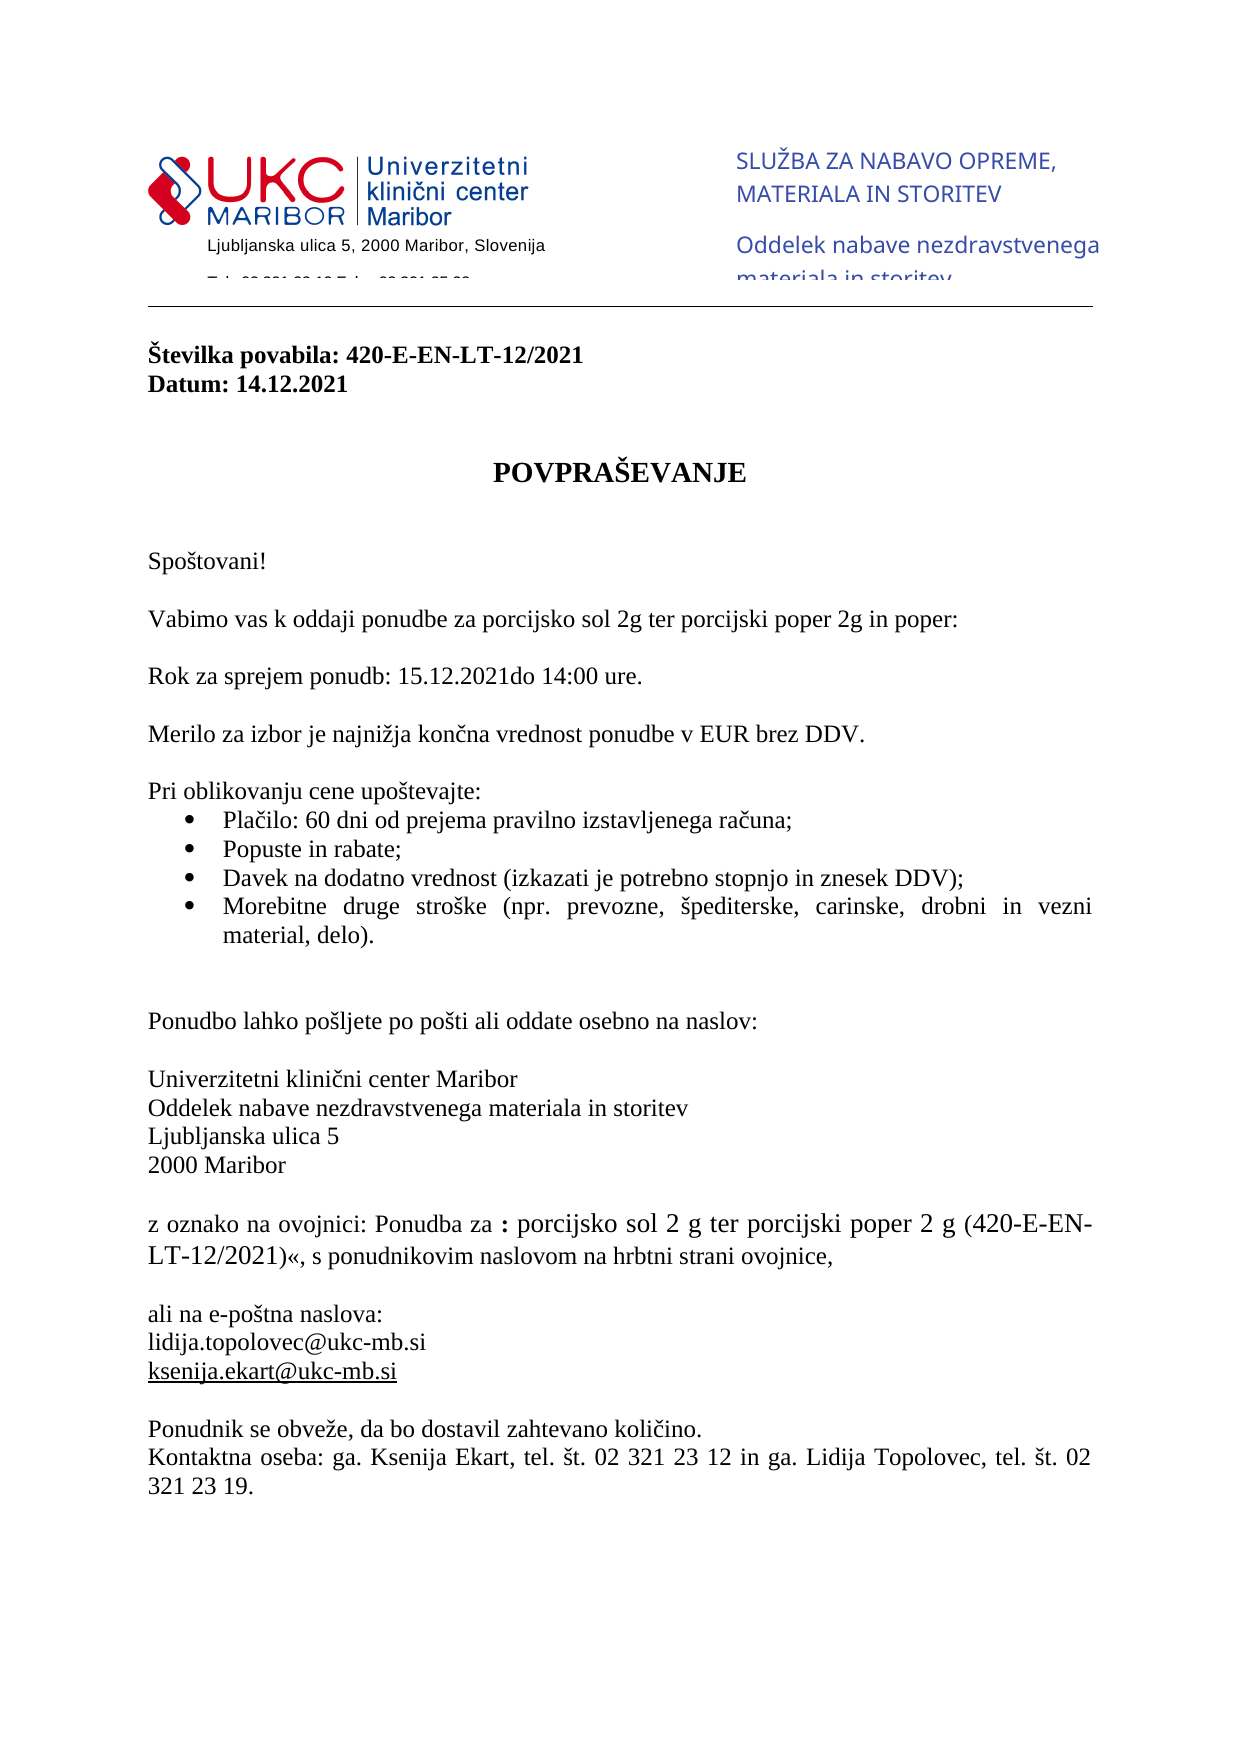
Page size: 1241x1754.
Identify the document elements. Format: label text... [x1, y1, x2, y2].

text Oddelek nabave nezdravstvenega materiala in storitev [148, 1093, 1093, 1121]
text Datum: 14.12.2021 [148, 369, 1093, 398]
list Morebitne druge stroške (npr. prevozne, špediterske, carinske, drobni in vezni material, delo). [185, 891, 1093, 949]
text ali na e-poštna naslova: [148, 1299, 1093, 1327]
list Davek na dodatno vrednost (izkazati je potrebno stopnjo in znesek DDV); [185, 863, 1093, 891]
text Kontaktna oseba: ga. Ksenija Ekart, tel. št. 02 321 23 12 in ga. Lidija Topolovec, tel. št. 02 321 23 19. [148, 1442, 1093, 1500]
text Merilo za izbor je najnižja končna vrednost ponudbe v EUR brez DDV. [148, 719, 1093, 748]
text Pri oblikovanju cene upoštevajte: [148, 776, 1093, 805]
text ksenija.ekart@ukc-mb.si [148, 1356, 1093, 1385]
list Plačilo: 60 dni od prejema pravilno izstavljenega računa; [185, 805, 1093, 834]
text Ponudnik se obveže, da bo dostavil zahtevano količino. [148, 1414, 1093, 1442]
list Popuste in rabate; [185, 834, 1093, 863]
text Ponudbo lahko pošljete po pošti ali oddate osebno na naslov: [148, 1006, 1093, 1035]
text POVPRAŠEVANJE [148, 455, 1093, 489]
text Rok za sprejem ponudb: 15.12.2021do 14:00 ure. [148, 661, 1093, 690]
text Univerzitetni klinični center Maribor [148, 1064, 1093, 1093]
text Številka povabila: 420-E-EN-LT-12/2021 [148, 340, 1093, 369]
text Vabimo vas k oddaji ponudbe za porcijsko sol 2g ter porcijski poper 2g in poper: [148, 604, 1093, 633]
text lidija.topolovec@ukc-mb.si [148, 1327, 1093, 1356]
text Ljubljanska ulica 5 [148, 1121, 1093, 1150]
picture [147, 155, 530, 230]
text Spoštovani! [148, 546, 1093, 575]
text 2000 Maribor [148, 1150, 1093, 1179]
text z oznako na ovojnici: Ponudba za : porcijsko sol 2 g ter porcijski poper 2 g (420-E-EN-LT-12/2021)«, s ponudnikovim naslovom na hrbtni strani ovojnice, [148, 1208, 1093, 1270]
